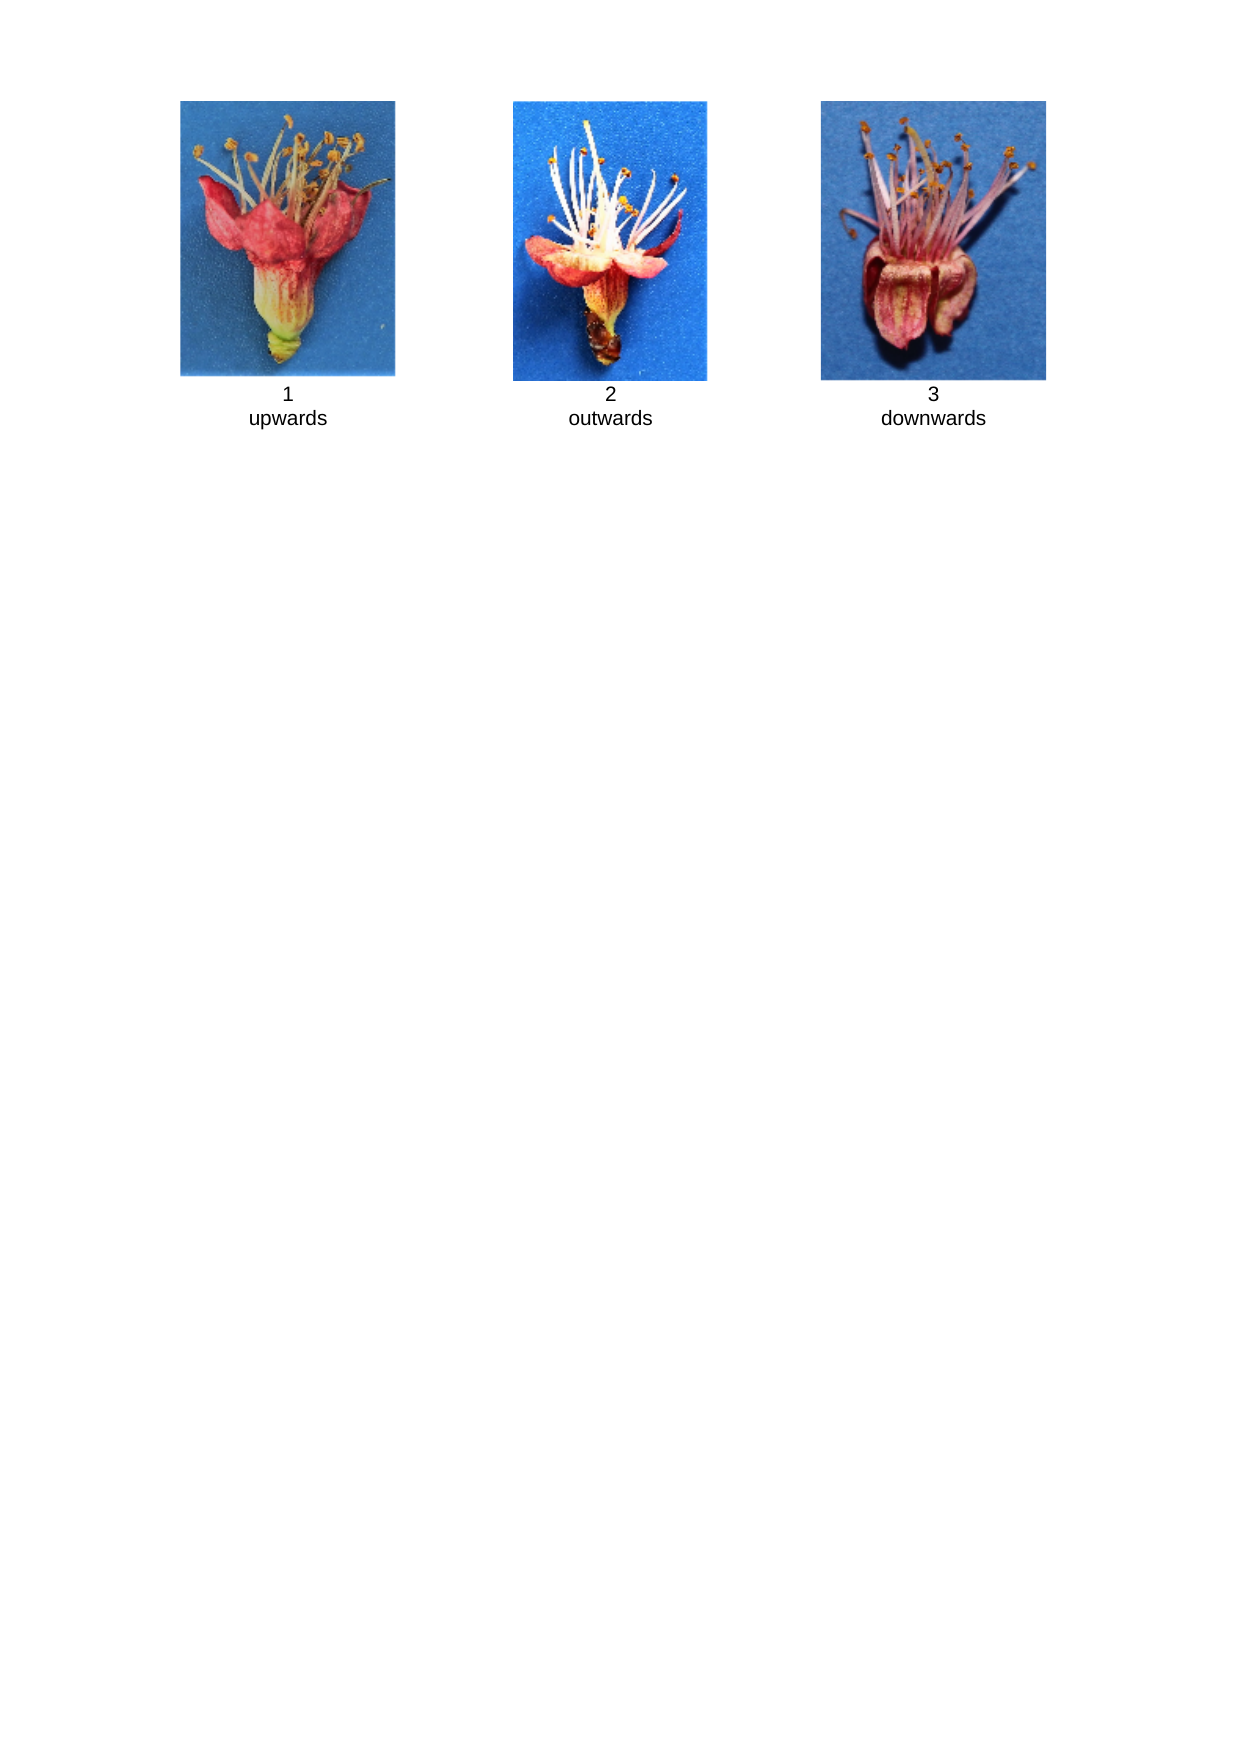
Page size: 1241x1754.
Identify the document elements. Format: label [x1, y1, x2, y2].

picture [179, 101, 397, 378]
picture [820, 101, 1047, 382]
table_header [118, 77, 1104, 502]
picture [513, 101, 708, 381]
